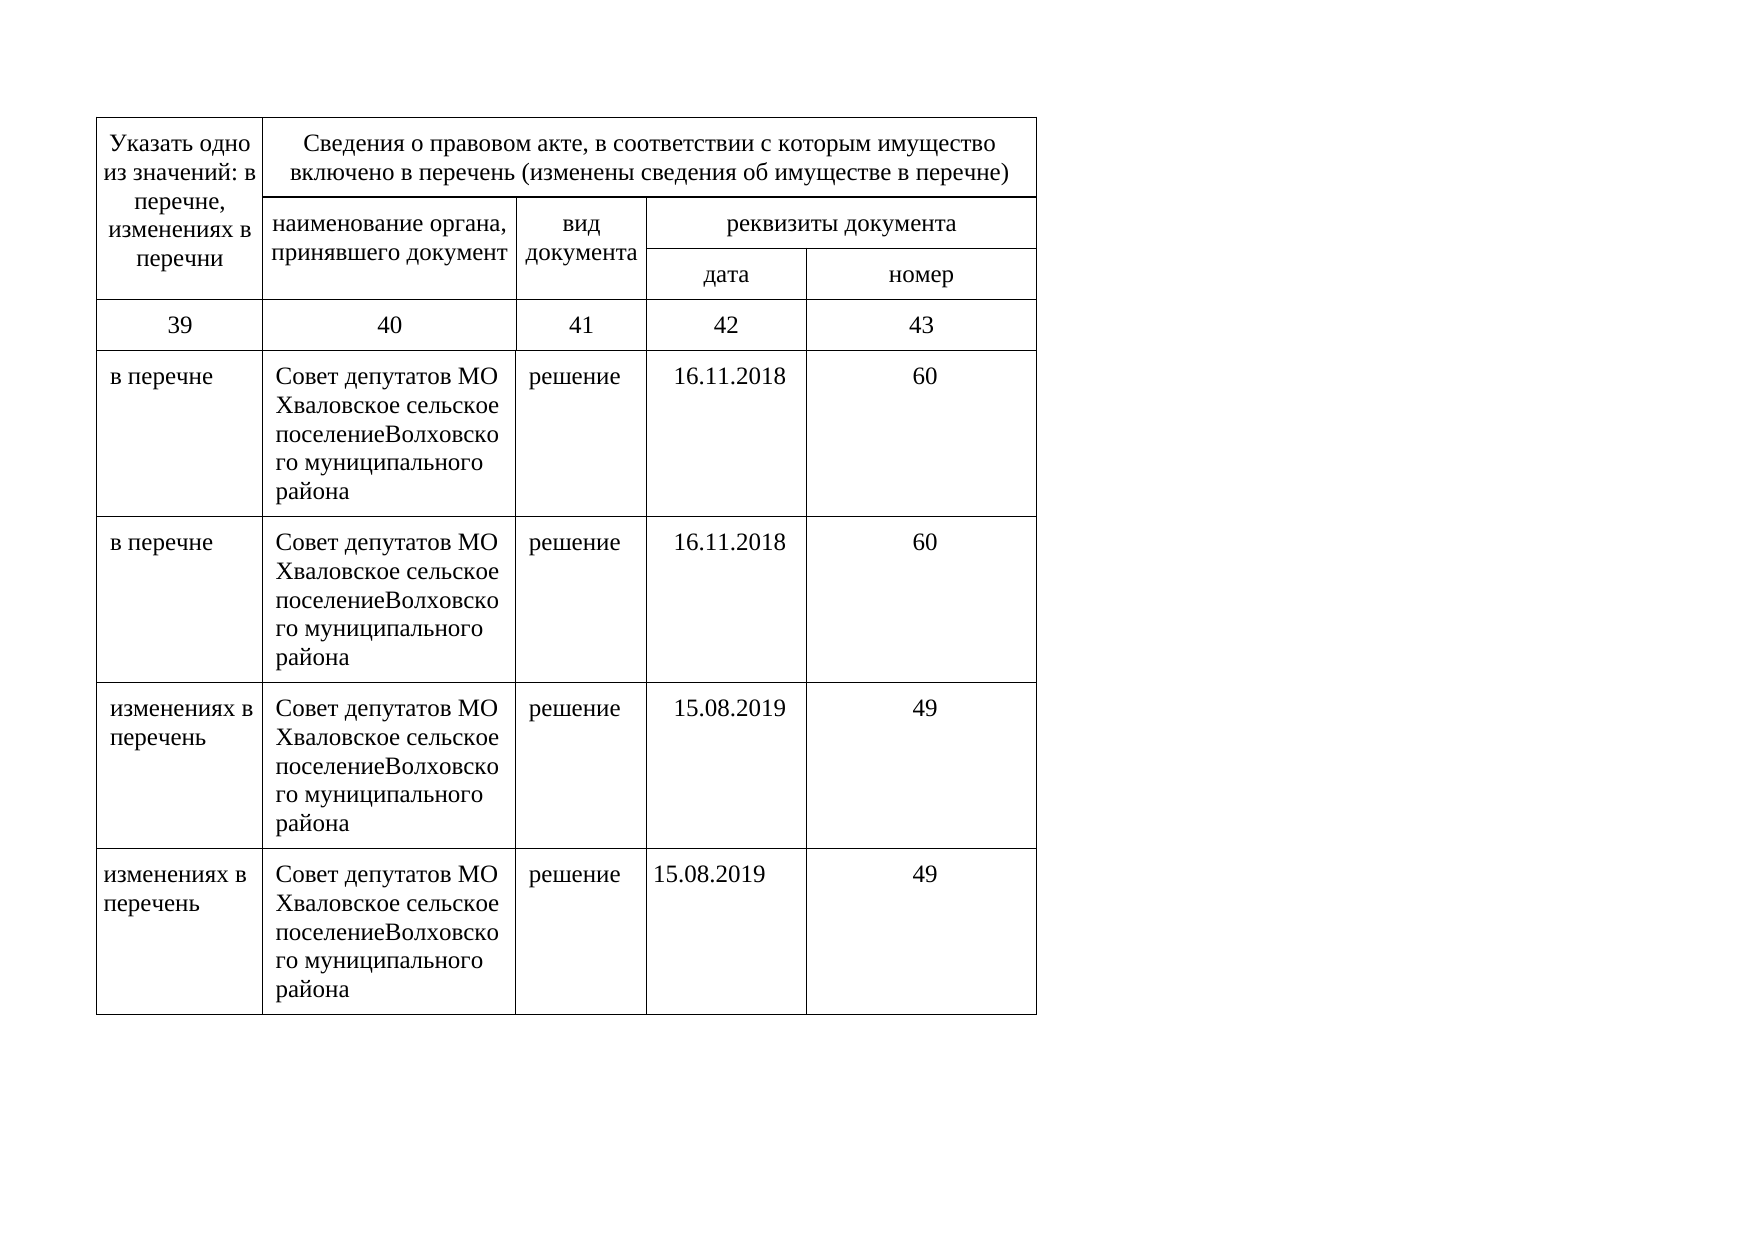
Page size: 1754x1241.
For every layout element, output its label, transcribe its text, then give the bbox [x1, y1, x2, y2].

table_cell Совет депутатов МО Хваловское сельское поселениеВолховского муниципального района [263, 351, 515, 516]
table_header Указать одно из значений: в перечне, изменениях в перечни [97, 118, 262, 298]
table_cell 41 [517, 300, 646, 349]
table_cell вид документа [517, 198, 646, 298]
table_cell Совет депутатов МО Хваловское сельское поселениеВолховского муниципального района [263, 683, 515, 848]
table_cell 49 [807, 683, 1036, 848]
table_cell решение [516, 849, 646, 1014]
table_cell наименование органа, принявшего документ [263, 198, 516, 298]
table_cell 16.11.2018 [647, 517, 806, 682]
table_cell Совет депутатов МО Хваловское сельское поселениеВолховского муниципального района [263, 517, 515, 682]
table_cell 49 [807, 849, 1036, 1014]
table_cell дата [647, 249, 806, 298]
table_cell 39 [97, 300, 262, 349]
table_header Сведения о правовом акте, в соответствии с которым имущество включено в перечень (изменены сведения об имуществе в перечне) [263, 118, 1036, 196]
table_cell в перечне [97, 351, 262, 516]
table_cell решение [516, 683, 646, 848]
table_cell 43 [807, 300, 1036, 349]
table_cell изменениях в перечень [97, 683, 262, 848]
table_cell 60 [807, 351, 1036, 516]
table_cell 40 [263, 300, 516, 349]
table_cell решение [516, 351, 646, 516]
table_cell в перечне [97, 517, 262, 682]
table_cell 60 [807, 517, 1036, 682]
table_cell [97, 849, 262, 1014]
table_cell 42 [647, 300, 806, 349]
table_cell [263, 849, 515, 1014]
table_cell 15.08.2019 [647, 683, 806, 848]
table_cell 16.11.2018 [647, 351, 806, 516]
table_cell реквизиты документа [647, 198, 1036, 247]
table_cell номер [807, 249, 1036, 298]
table_cell решение [516, 517, 646, 682]
table_cell 15.08.2019 [647, 849, 806, 1014]
